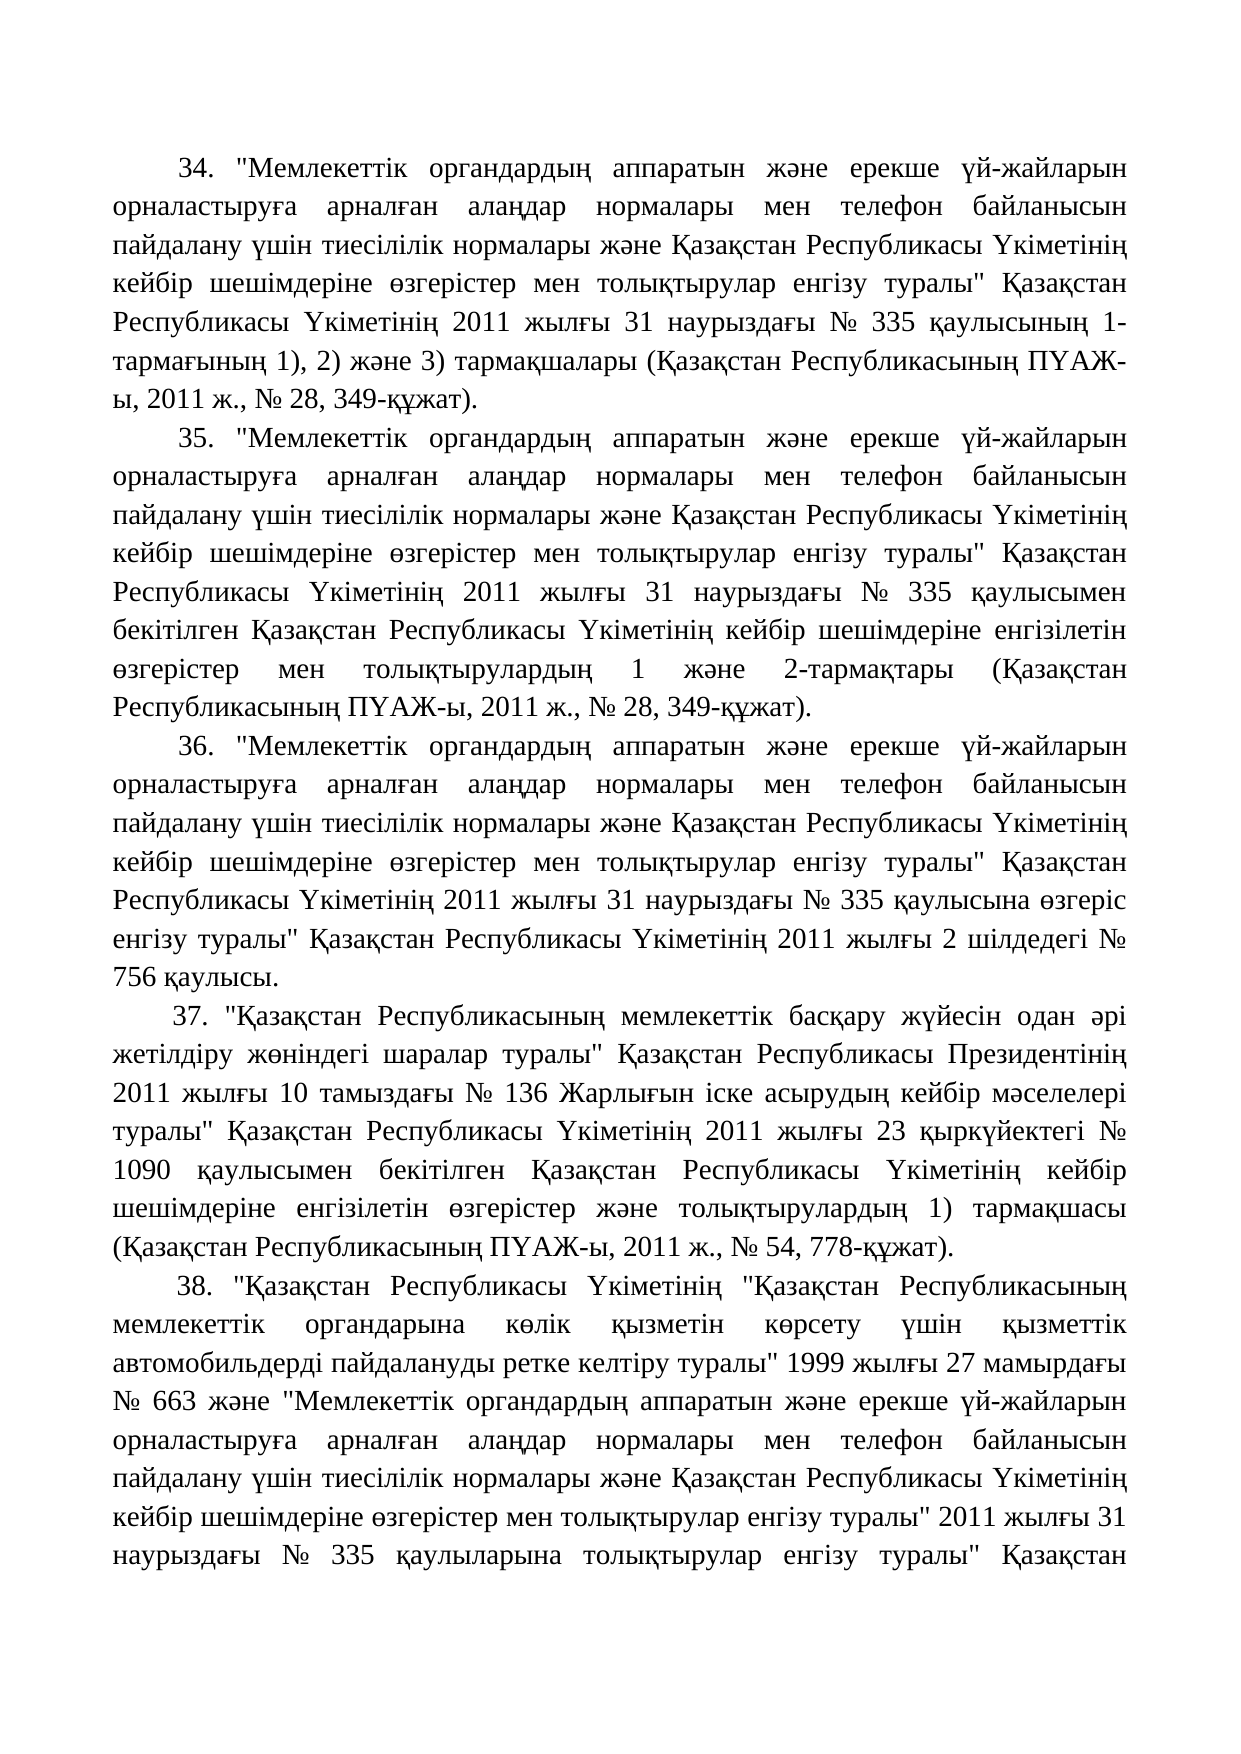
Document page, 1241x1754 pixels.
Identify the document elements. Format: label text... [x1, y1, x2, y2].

text 34. "Мемлекеттік органдардың аппаратын және ерекше үй-жайларын орналастыруға арналған алаңдар нормалары мен телефон байланысын пайдалану үшін тиесілілік нормалары және Қазақстан Республикасы Үкіметінің кейбір шешімдеріне өзгерістер мен толықтырулар енгізу туралы" Қазақстан Республикасы Үкіметінің 2011 жылғы 31 наурыздағы № 335 қаулысының 1-тармағының 1), 2) және 3) тармақшалары (Қазақстан Республикасының ПҮАЖ-ы, 2011 ж., № 28, 349-құжат). [112, 150, 1128, 415]
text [112, 1268, 1128, 1571]
text 36. "Мемлекеттік органдардың аппаратын және ерекше үй-жайларын орналастыруға арналған алаңдар нормалары мен телефон байланысын пайдалану үшін тиесілілік нормалары және Қазақстан Республикасы Үкіметінің кейбір шешімдеріне өзгерістер мен толықтырулар енгізу туралы" Қазақстан Республикасы Үкіметінің 2011 жылғы 31 наурыздағы № 335 қаулысына өзгеріс енгізу туралы" Қазақстан Республикасы Үкіметінің 2011 жылғы 2 шілдедегі № 756 қаулысы. [112, 728, 1128, 993]
text 37. "Қазақстан Республикасының мемлекеттік басқару жүйесін одан әрі жетілдіру жөніндегі шаралар туралы" Қазақстан Республикасы Президентінің 2011 жылғы 10 тамыздағы № 136 Жарлығын іске асырудың кейбір мәселелері туралы" Қазақстан Республикасы Үкіметінің 2011 жылғы 23 қыркүйектегі № 1090 қаулысымен бекітілген Қазақстан Республикасы Үкіметінің кейбір шешімдеріне енгізілетін өзгерістер және толықтырулардың 1) тармақшасы (Қазақстан Республикасының ПҮАЖ-ы, 2011 ж., № 54, 778-құжат). [112, 998, 1128, 1263]
text 35. "Мемлекеттік органдардың аппаратын және ерекше үй-жайларын орналастыруға арналған алаңдар нормалары мен телефон байланысын пайдалану үшін тиесілілік нормалары және Қазақстан Республикасы Үкіметінің кейбір шешімдеріне өзгерістер мен толықтырулар енгізу туралы" Қазақстан Республикасы Үкіметінің 2011 жылғы 31 наурыздағы № 335 қаулысымен бекітілген Қазақстан Республикасы Үкіметінің кейбір шешімдеріне енгізілетін өзгерістер мен толықтырулардың 1 және 2-тармақтары (Қазақстан Республикасының ПҮАЖ-ы, 2011 ж., № 28, 349-құжат). [112, 420, 1128, 723]
